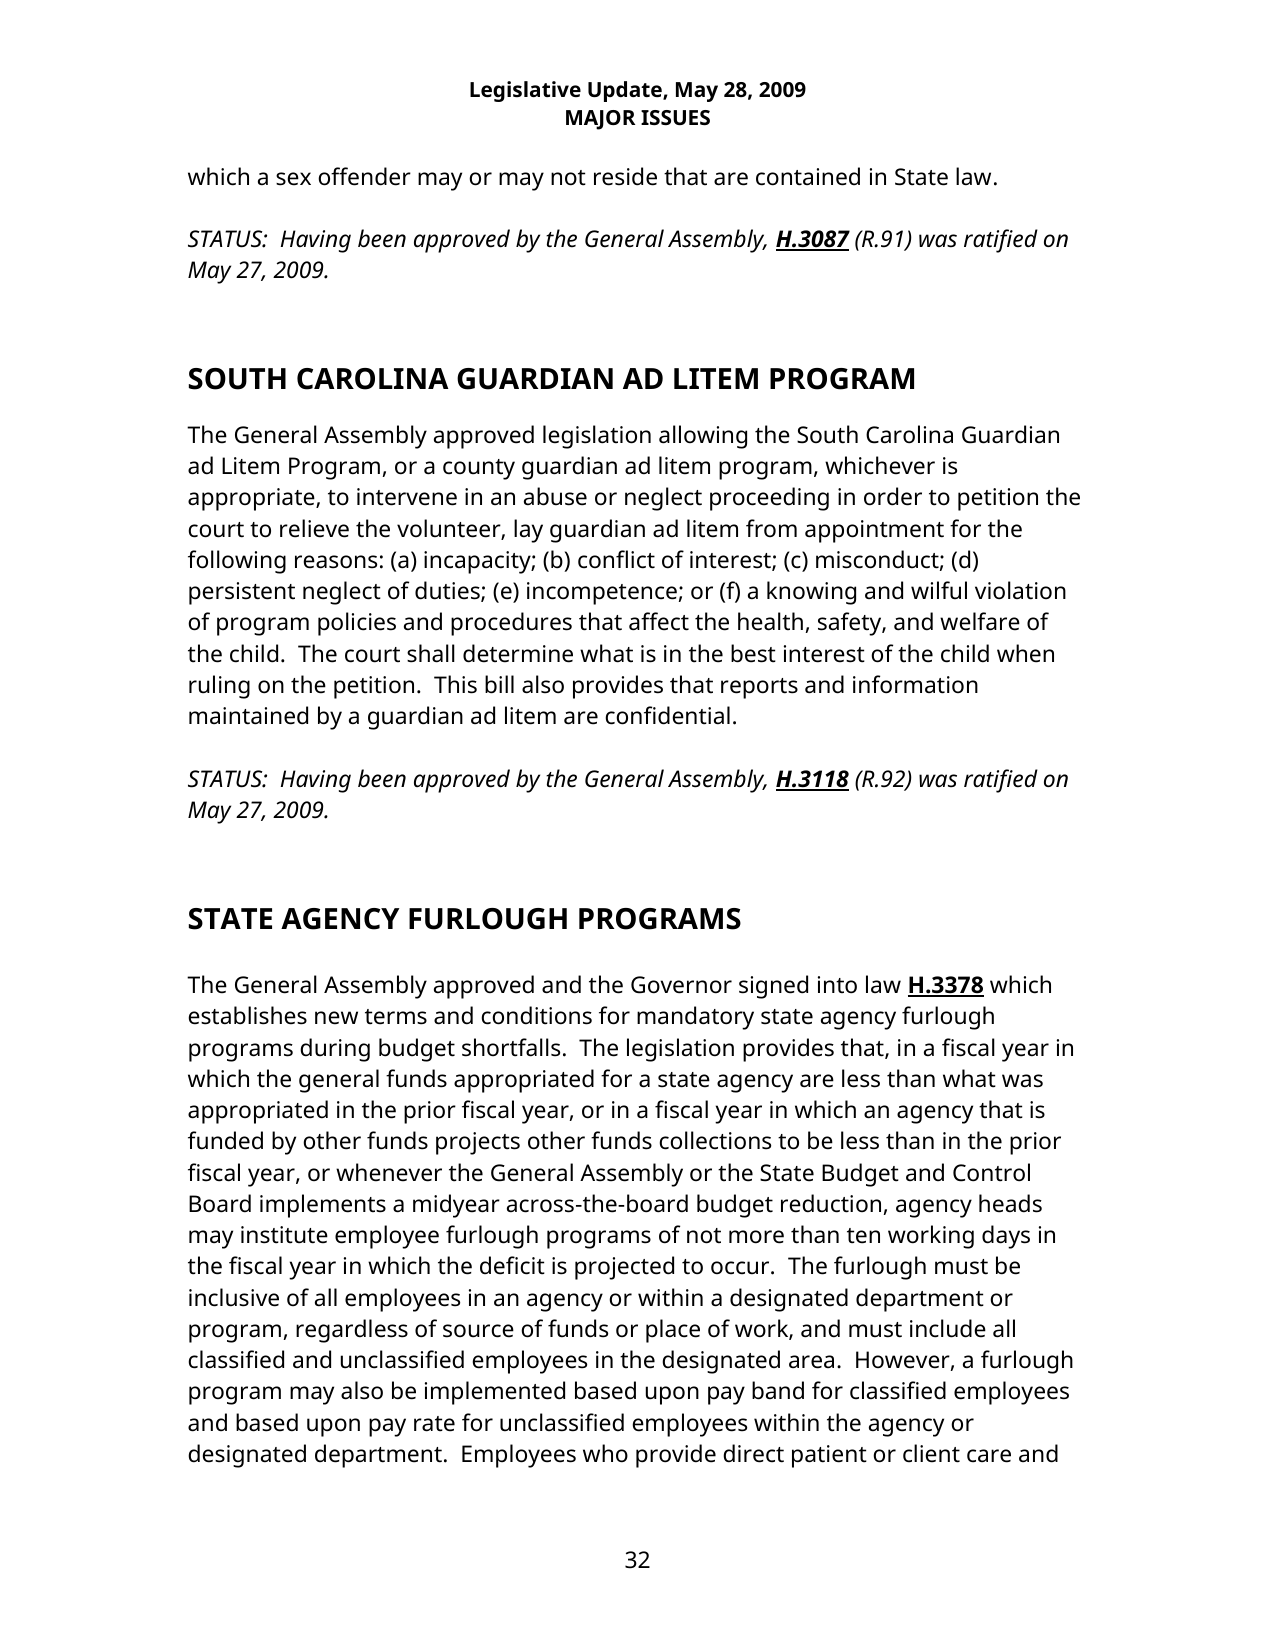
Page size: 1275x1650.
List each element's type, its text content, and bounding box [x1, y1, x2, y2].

text SOUTH CAROLINA GUARDIAN AD LITEM PROGRAM [187, 358, 1087, 398]
text which a sex offender may or may not reside that are contained in State law. [187, 160, 1087, 192]
text The General Assembly approved legislation allowing the South Carolina Guardian ad Litem Program, or a county guardian ad litem program, whichever is appropriate, to intervene in an abuse or neglect proceeding in order to petition the court to relieve the volunteer, lay guardian ad litem from appointment for the following reasons: (a) incapacity; (b) conflict of interest; (c) misconduct; (d) persistent neglect of duties; (e) incompetence; or (f) a knowing and wilful violation of program policies and procedures that affect the health, safety, and welfare of the child. The court shall determine what is in the best interest of the child when ruling on the petition. This bill also provides that reports and information maintained by a guardian ad litem are confidential. [187, 419, 1087, 731]
text STATUS: Having been approved by the General Assembly, H.3118 (R.92) was ratified on May 27, 2009. [187, 763, 1087, 825]
text STATUS: Having been approved by the General Assembly, H.3087 (R.91) was ratified on May 27, 2009. [187, 223, 1087, 285]
text STATE AGENCY FURLOUGH PROGRAMS [187, 898, 1087, 938]
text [187, 969, 1087, 1469]
